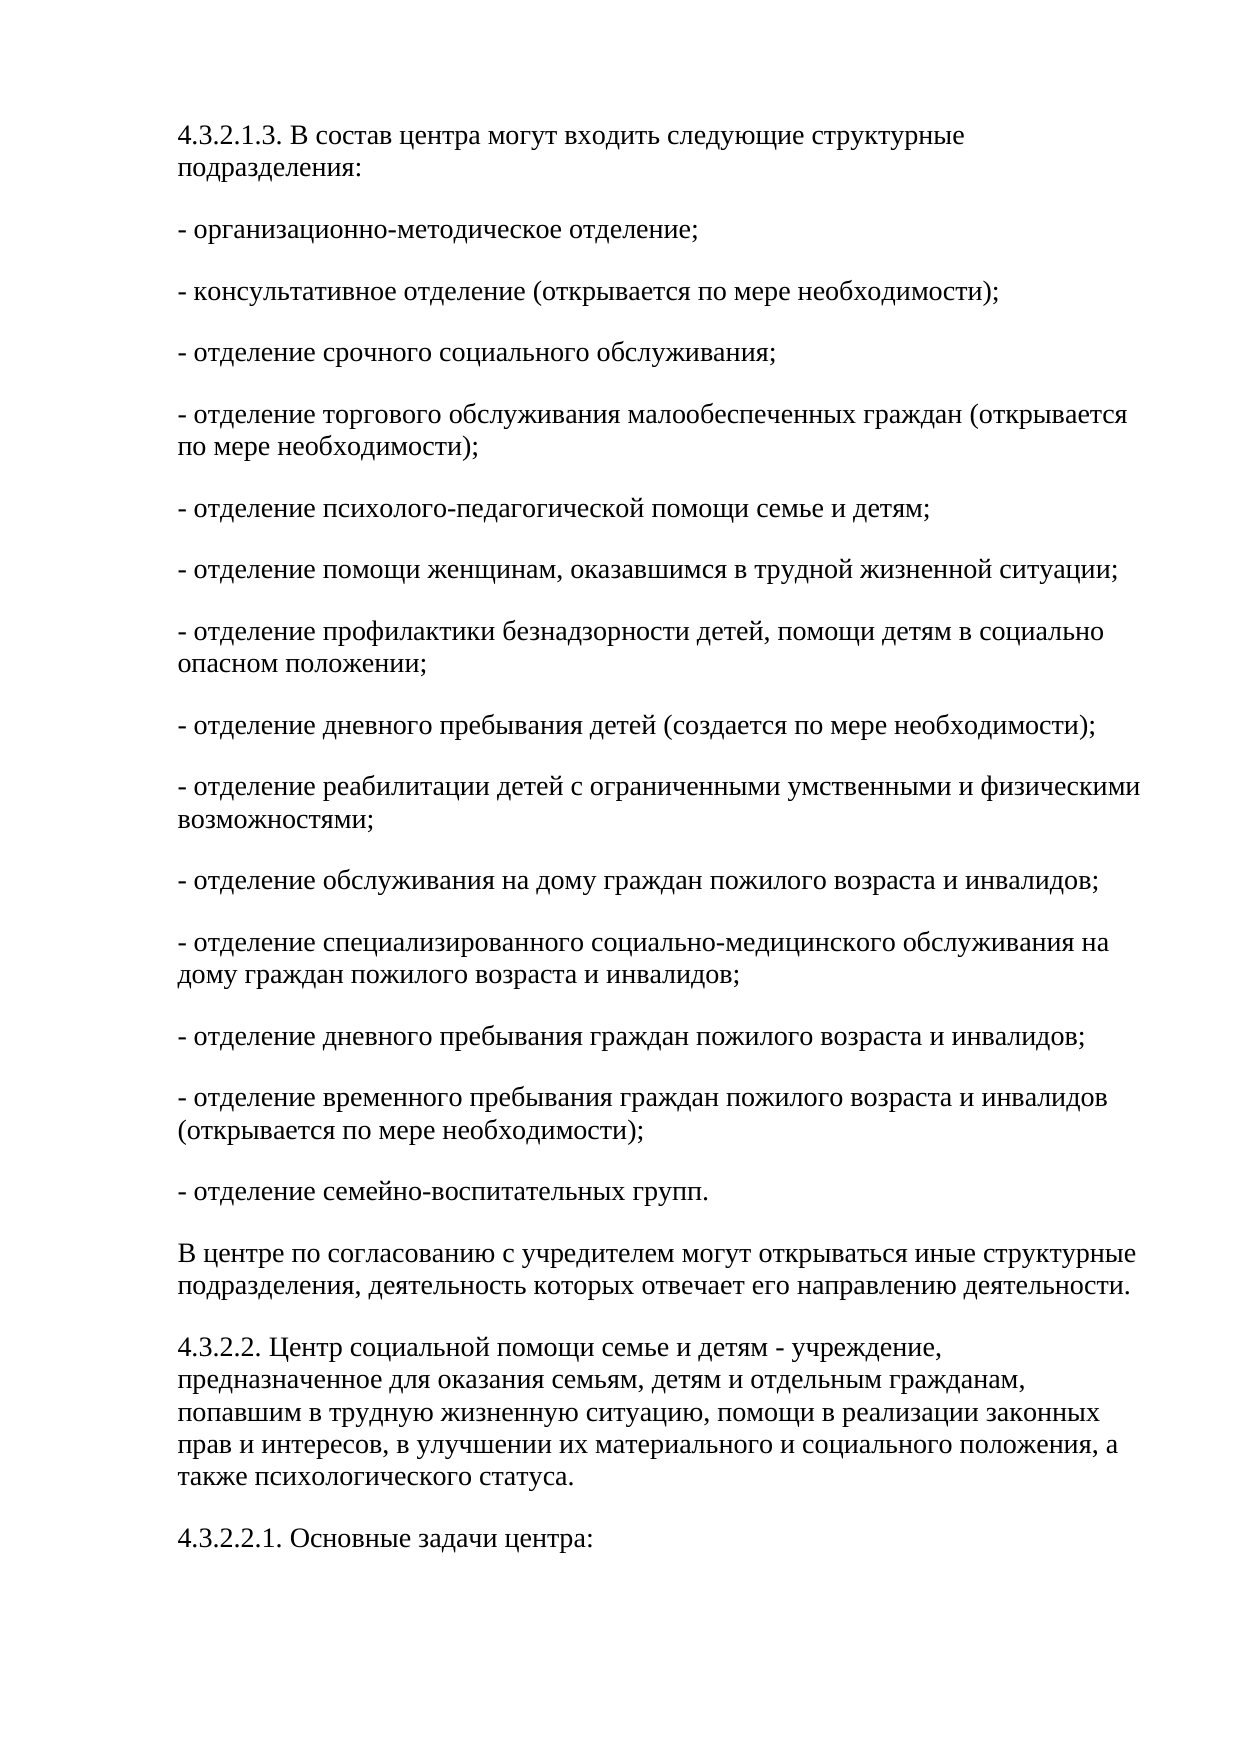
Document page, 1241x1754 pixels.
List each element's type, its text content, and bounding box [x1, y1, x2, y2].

text - отделение торгового обслуживания малообеспеченных граждан (открывается по мере необходимости); [177, 397, 1152, 462]
text - отделение психолого-педагогической помощи семье и детям; [177, 491, 1152, 523]
text - отделение дневного пребывания детей (создается по мере необходимости); [177, 708, 1152, 740]
text - отделение обслуживания на дому граждан пожилого возраста и инвалидов; [177, 863, 1152, 896]
text 4.3.2.2. Центр социальной помощи семье и детям - учреждение, предназначенное для оказания семьям, детям и отдельным гражданам, попавшим в трудную жизненную ситуацию, помощи в реализации законных прав и интересов, в улучшении их материального и социального положения, а также психологического статуса. [177, 1330, 1152, 1492]
text - отделение временного пребывания граждан пожилого возраста и инвалидов (открывается по мере необходимости); [177, 1080, 1152, 1145]
text - консультативное отделение (открывается по мере необходимости); [177, 274, 1152, 306]
text - отделение семейно-воспитательных групп. [177, 1174, 1152, 1207]
text В центре по согласованию с учредителем могут открываться иные структурные подразделения, деятельность которых отвечает его направлению деятельности. [177, 1236, 1152, 1301]
text - отделение помощи женщинам, оказавшимся в трудной жизненной ситуации; [177, 552, 1152, 585]
text - отделение срочного социального обслуживания; [177, 335, 1152, 368]
text - отделение специализированного социально-медицинского обслуживания на дому граждан пожилого возраста и инвалидов; [177, 925, 1152, 990]
text 4.3.2.1.3. В состав центра могут входить следующие структурные подразделения: [177, 118, 1152, 183]
text - отделение дневного пребывания граждан пожилого возраста и инвалидов; [177, 1019, 1152, 1051]
text - организационно-методическое отделение; [177, 212, 1152, 244]
text - отделение реабилитации детей с ограниченными умственными и физическими возможностями; [177, 769, 1152, 834]
text 4.3.2.2.1. Основные задачи центра: [177, 1521, 1152, 1553]
text - отделение профилактики безнадзорности детей, помощи детям в социально опасном положении; [177, 614, 1152, 679]
